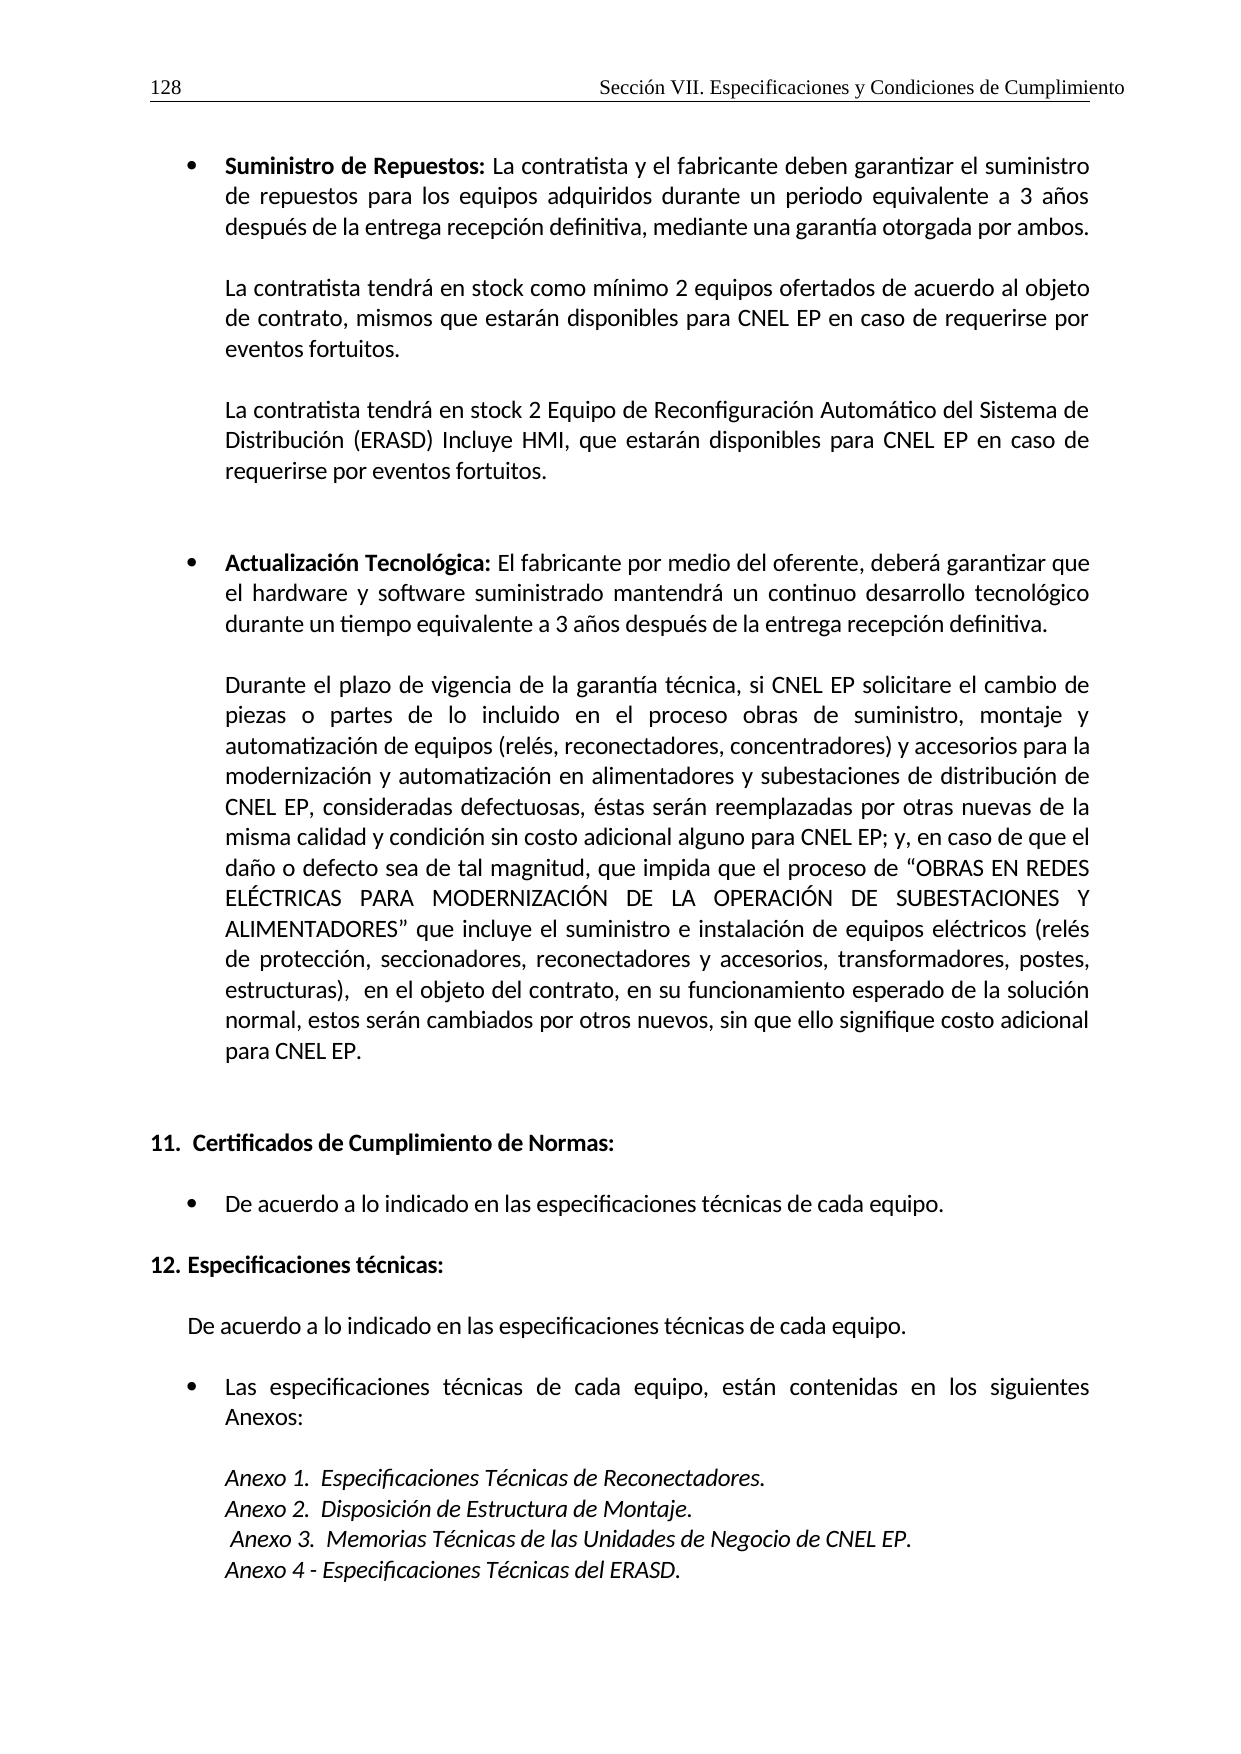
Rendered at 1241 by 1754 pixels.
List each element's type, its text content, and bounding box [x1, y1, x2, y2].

text La contratista tendrá en stock como mínimo 2 equipos ofertados de acuerdo al objeto de contrato, mismos que estarán disponibles para CNEL EP en caso de requerirse por eventos fortuitos. [225, 272, 1090, 364]
text La contratista tendrá en stock 2 Equipo de Reconfiguración Automático del Sistema de Distribución (ERASD) Incluye HMI, que estarán disponibles para CNEL EP en caso de requerirse por eventos fortuitos. [225, 394, 1090, 486]
list Certificados de Cumplimiento de Normas: [150, 1127, 1090, 1157]
text Anexo 4 - Especificaciones Técnicas del ERASD. [225, 1554, 1090, 1584]
list Suministro de Repuestos: La contratista y el fabricante deben garantizar el suministro de repuestos para los equipos adquiridos durante un periodo equivalente a 3 años después de la entrega recepción definitiva, mediante una garantía otorgada por ambos. [187, 150, 1090, 242]
text Anexo 3. Memorias Técnicas de las Unidades de Negocio de CNEL EP. [150, 1523, 1090, 1554]
text Durante el plazo de vigencia de la garantía técnica, si CNEL EP solicitare el cambio de piezas o partes de lo incluido en el proceso obras de suministro, montaje y automatización de equipos (relés, reconectadores, concentradores) y accesorios para la modernización y automatización en alimentadores y subestaciones de distribución de CNEL EP, consideradas defectuosas, éstas serán reemplazadas por otras nuevas de la misma calidad y condición sin costo adicional alguno para CNEL EP; y, en caso de que el daño o defecto sea de tal magnitud, que impida que el proceso de “OBRAS EN REDES ELÉCTRICAS PARA MODERNIZACIÓN DE LA OPERACIÓN DE SUBESTACIONES Y ALIMENTADORES” que incluye el suministro e instalación de equipos eléctricos (relés de protección, seccionadores, reconectadores y accesorios, transformadores, postes, estructuras), en el objeto del contrato, en su funcionamiento esperado de la solución normal, estos serán cambiados por otros nuevos, sin que ello signifique costo adicional para CNEL EP. [225, 669, 1090, 1066]
list De acuerdo a lo indicado en las especificaciones técnicas de cada equipo. [187, 1188, 1090, 1218]
list Especificaciones técnicas: [150, 1249, 1090, 1279]
list Actualización Tecnológica: El fabricante por medio del oferente, deberá garantizar que el hardware y software suministrado mantendrá un continuo desarrollo tecnológico durante un tiempo equivalente a 3 años después de la entrega recepción definitiva. [187, 547, 1090, 638]
text Anexo 1. Especificaciones Técnicas de Reconectadores. [225, 1462, 1090, 1493]
text De acuerdo a lo indicado en las especificaciones técnicas de cada equipo. [187, 1310, 1090, 1340]
text Anexo 2. Disposición de Estructura de Montaje. [225, 1493, 1090, 1523]
list Las especificaciones técnicas de cada equipo, están contenidas en los siguientes Anexos: [187, 1371, 1090, 1432]
